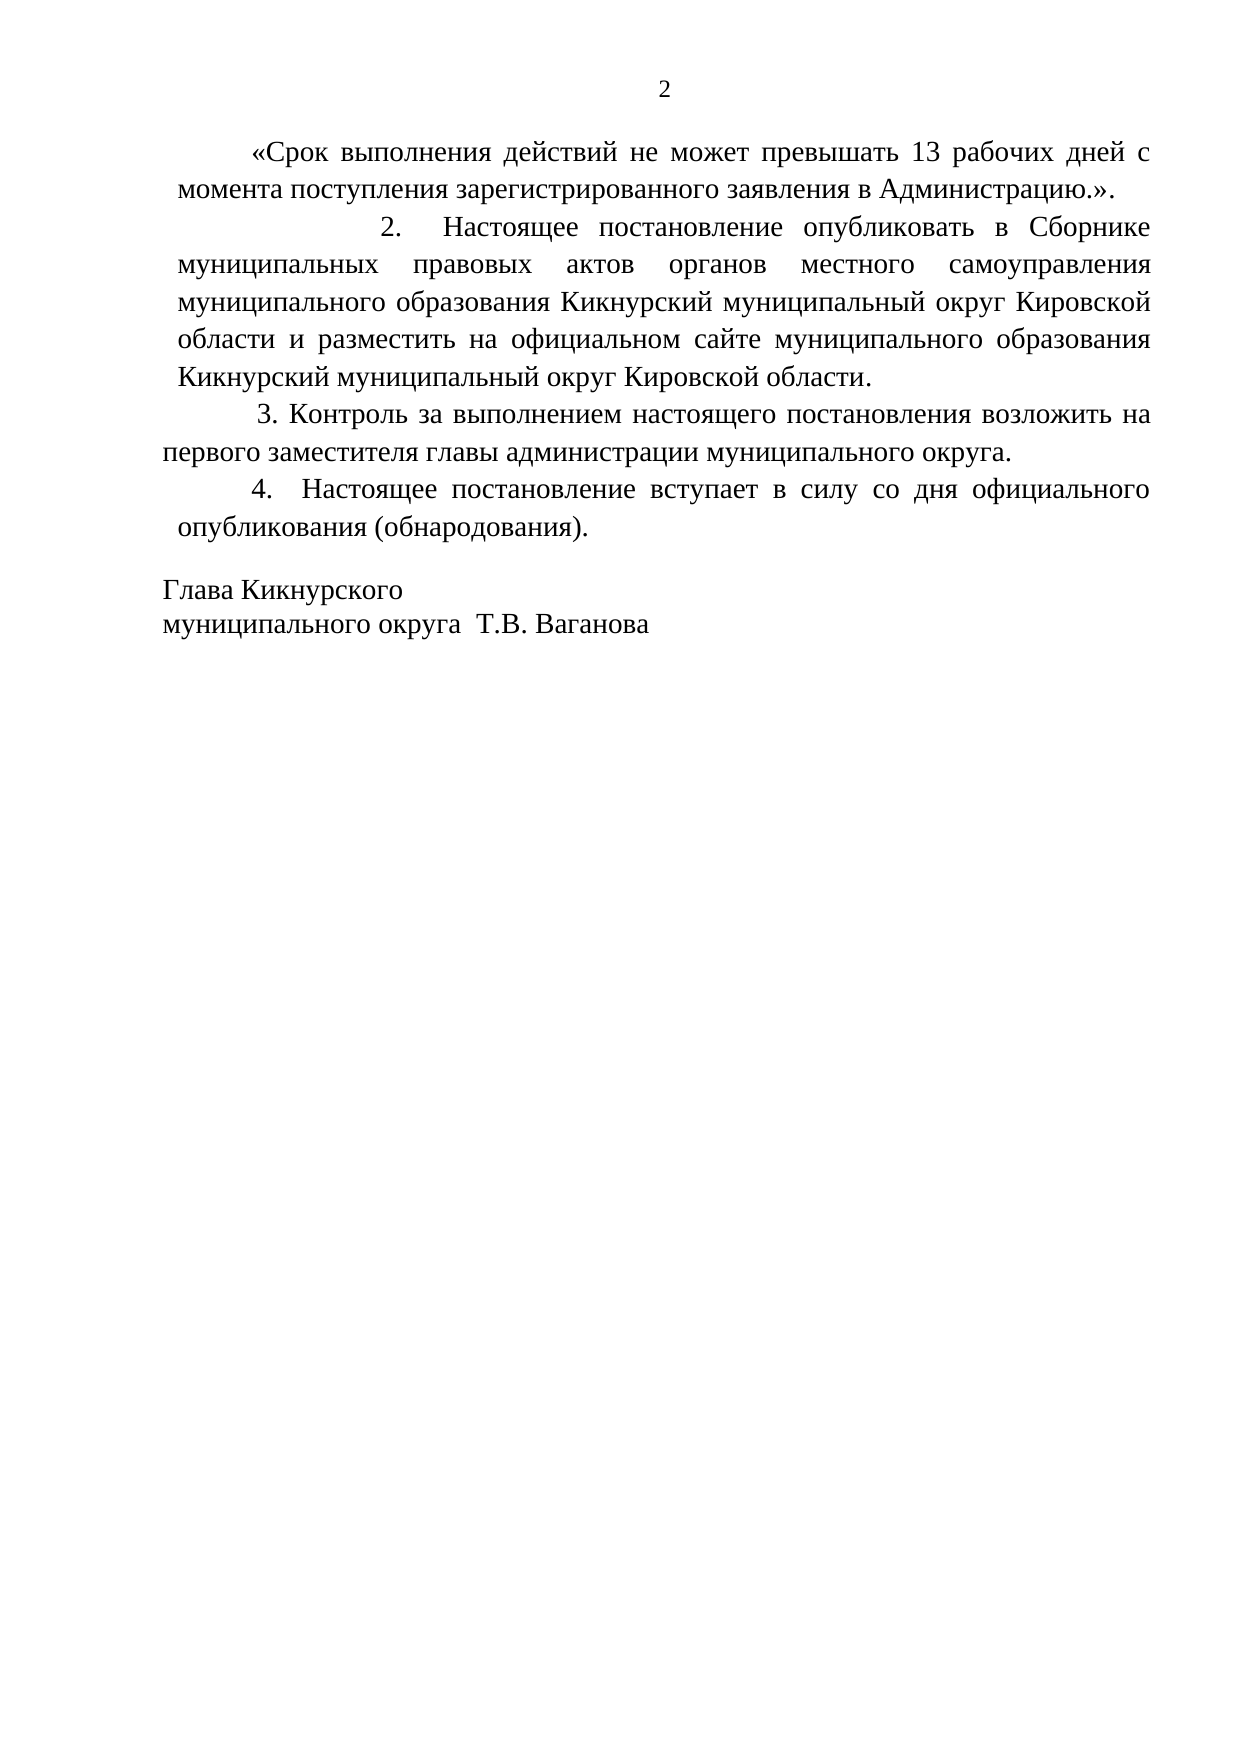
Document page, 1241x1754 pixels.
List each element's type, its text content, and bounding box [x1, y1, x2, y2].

text «Срок выполнения действий не может превышать 13 рабочих дней с момента поступления зарегистрированного заявления в Администрацию.». [177, 131, 1152, 206]
text Глава Кикнурского [162, 572, 1152, 606]
text 3. Контроль за выполнением настоящего постановления возложить на первого заместителя главы администрации муниципального округа. [162, 394, 1152, 469]
text 2. Настоящее постановление опубликовать в Сборнике муниципальных правовых актов органов местного самоуправления муниципального образования Кикнурский муниципальный округ Кировской области и разместить на официальном сайте муниципального образования Кикнурский муниципальный округ Кировской области. [177, 206, 1152, 394]
text муниципального округа Т.В. Ваганова [162, 606, 1152, 639]
text 4. Настоящее постановление вступает в силу со дня официального опубликования (обнародования). [177, 469, 1152, 544]
